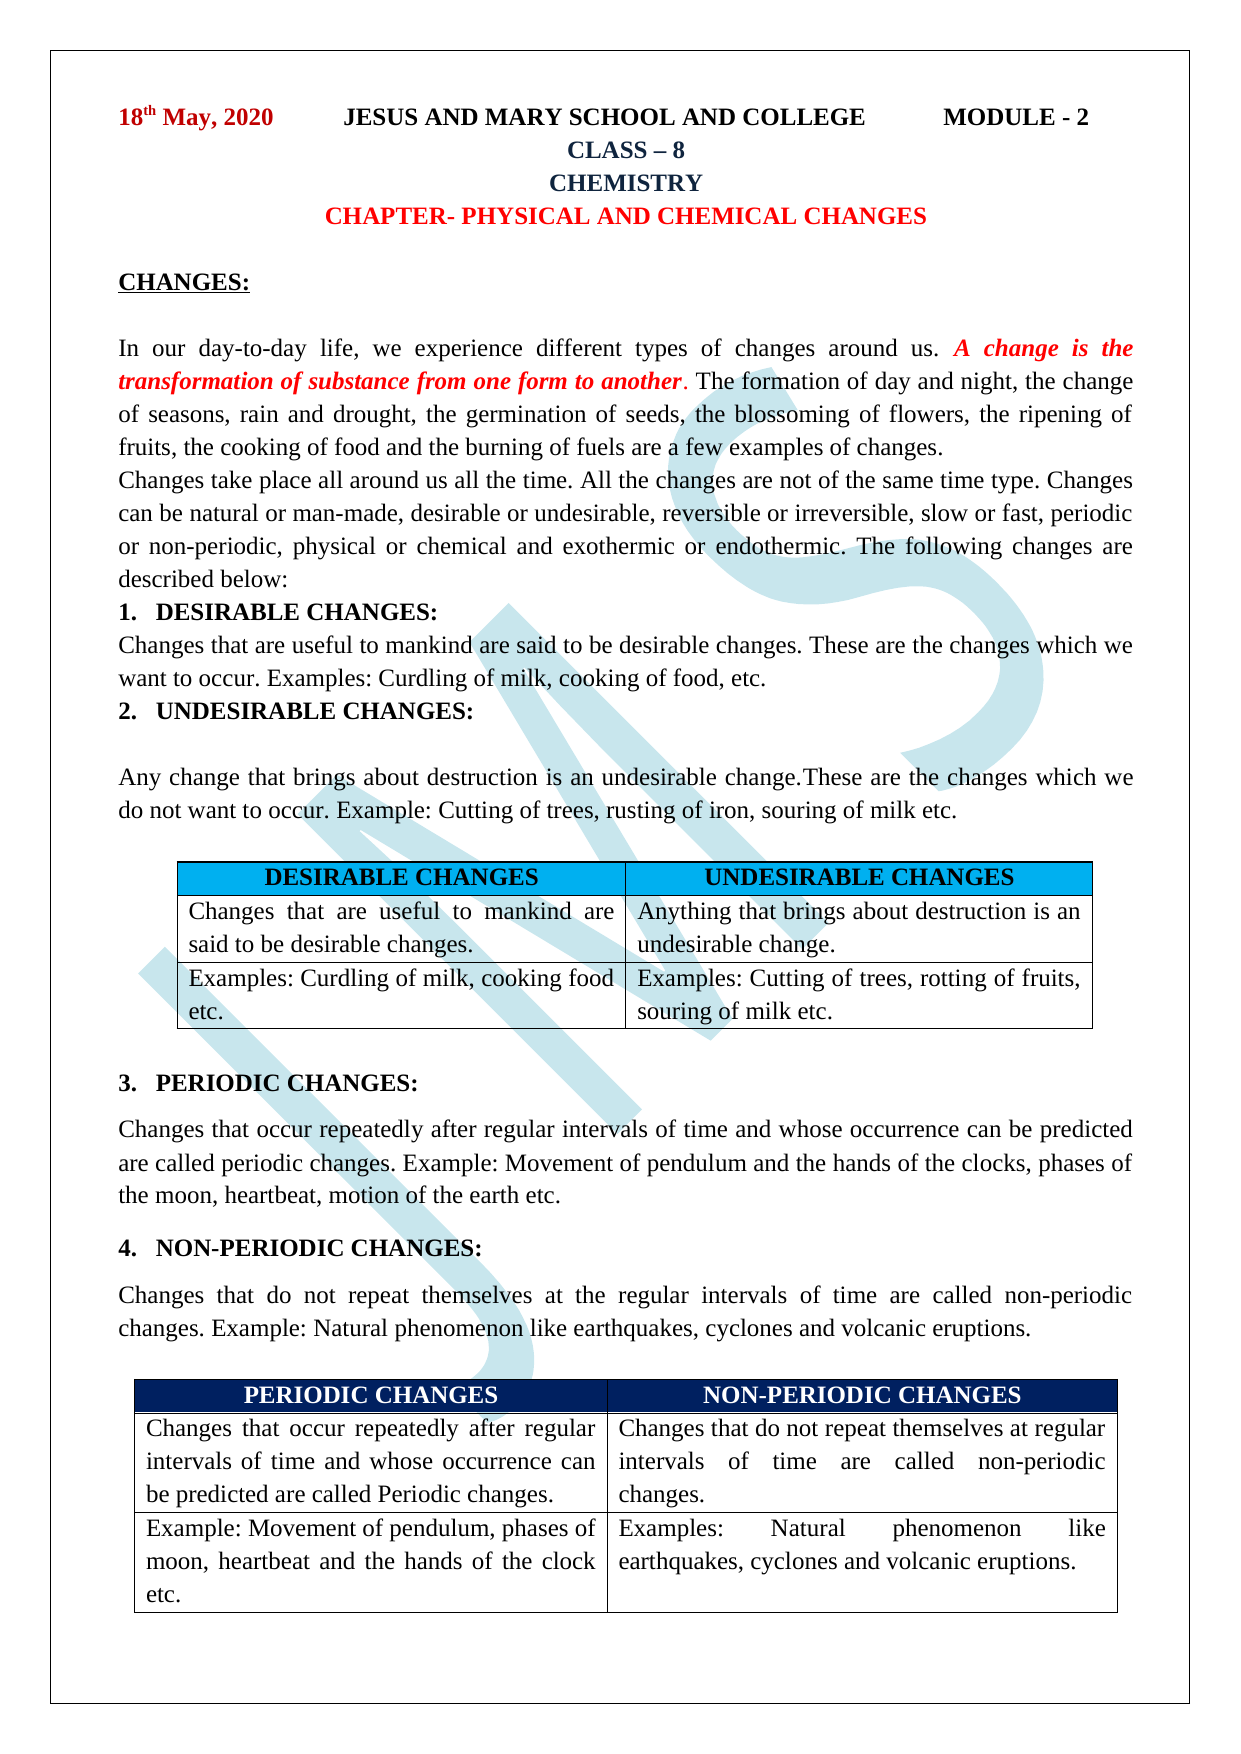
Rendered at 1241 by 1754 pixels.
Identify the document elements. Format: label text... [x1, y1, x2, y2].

list NON-PERIODIC CHANGES: [118, 1233, 1134, 1262]
table_cell Examples: Curdling of milk, cooking food etc. [178, 963, 625, 1028]
list PERIODIC CHANGES: [118, 1068, 1134, 1097]
text Changes that do not repeat themselves at the regular intervals of time are called non-periodic changes. Example: Natural phenomenon like earthquakes, cyclones and volcanic eruptions. [118, 1280, 1134, 1341]
table_header DESIRABLE CHANGES [178, 863, 625, 895]
table_cell Examples: Natural phenomenon like earthquakes, cyclones and volcanic eruptions. [608, 1513, 1117, 1612]
text CHEMISTRY [118, 168, 1134, 197]
list DESIRABLE CHANGES: [118, 597, 1134, 626]
text CHAPTER- PHYSICAL AND CHEMICAL CHANGES [118, 201, 1134, 230]
text Changes that occur repeatedly after regular intervals of time and whose occurrence can be predicted are called periodic changes. Example: Movement of pendulum and the hands of the clocks, phases of the moon, heartbeat, motion of the earth etc. [118, 1114, 1134, 1209]
table_cell Changes that do not repeat themselves at regular intervals of time are called non-periodic changes. [608, 1414, 1117, 1512]
table_header PERIODIC CHANGES [135, 1380, 607, 1412]
table_cell Changes that are useful to mankind are said to be desirable changes. [178, 896, 625, 962]
table_cell Anything that brings about destruction is an undesirable change. [626, 896, 1092, 962]
table_cell Example: Movement of pendulum, phases of moon, heartbeat and the hands of the clock etc. [135, 1513, 607, 1612]
text CLASS – 8 [118, 135, 1134, 164]
table_cell Examples: Cutting of trees, rotting of fruits, souring of milk etc. [626, 963, 1092, 1028]
text 18th May, 2020 JESUS AND MARY SCHOOL AND COLLEGE MODULE - 2 [118, 102, 1134, 131]
list UNDESIRABLE CHANGES: [118, 696, 1134, 725]
table_cell Changes that occur repeatedly after regular intervals of time and whose occurrence can be predicted are called Periodic changes. [135, 1414, 607, 1512]
text In our day-to-day life, we experience different types of changes around us. A change is the transformation of substance from one form to another. The formation of day and night, the change of seasons, rain and drought, the germination of seeds, the blossoming of flowers, the ripening of fruits, the cooking of food and the burning of fuels are a few examples of changes. [118, 333, 1134, 461]
text Any change that brings about destruction is an undesirable change.These are the changes which we do not want to occur. Example: Cutting of trees, rusting of iron, souring of milk etc. [118, 762, 1134, 824]
text Changes that are useful to mankind are said to be desirable changes. These are the changes which we want to occur. Examples: Curdling of milk, cooking of food, etc. [118, 630, 1134, 692]
text CHANGES: [118, 267, 1134, 296]
table_header UNDESIRABLE CHANGES [626, 863, 1092, 895]
table_header NON-PERIODIC CHANGES [608, 1380, 1117, 1412]
text Changes take place all around us all the time. All the changes are not of the same time type. Changes can be natural or man-made, desirable or undesirable, reversible or irreversible, slow or fast, periodic or non-periodic, physical or chemical and exothermic or endothermic. The following changes are described below: [118, 465, 1134, 593]
